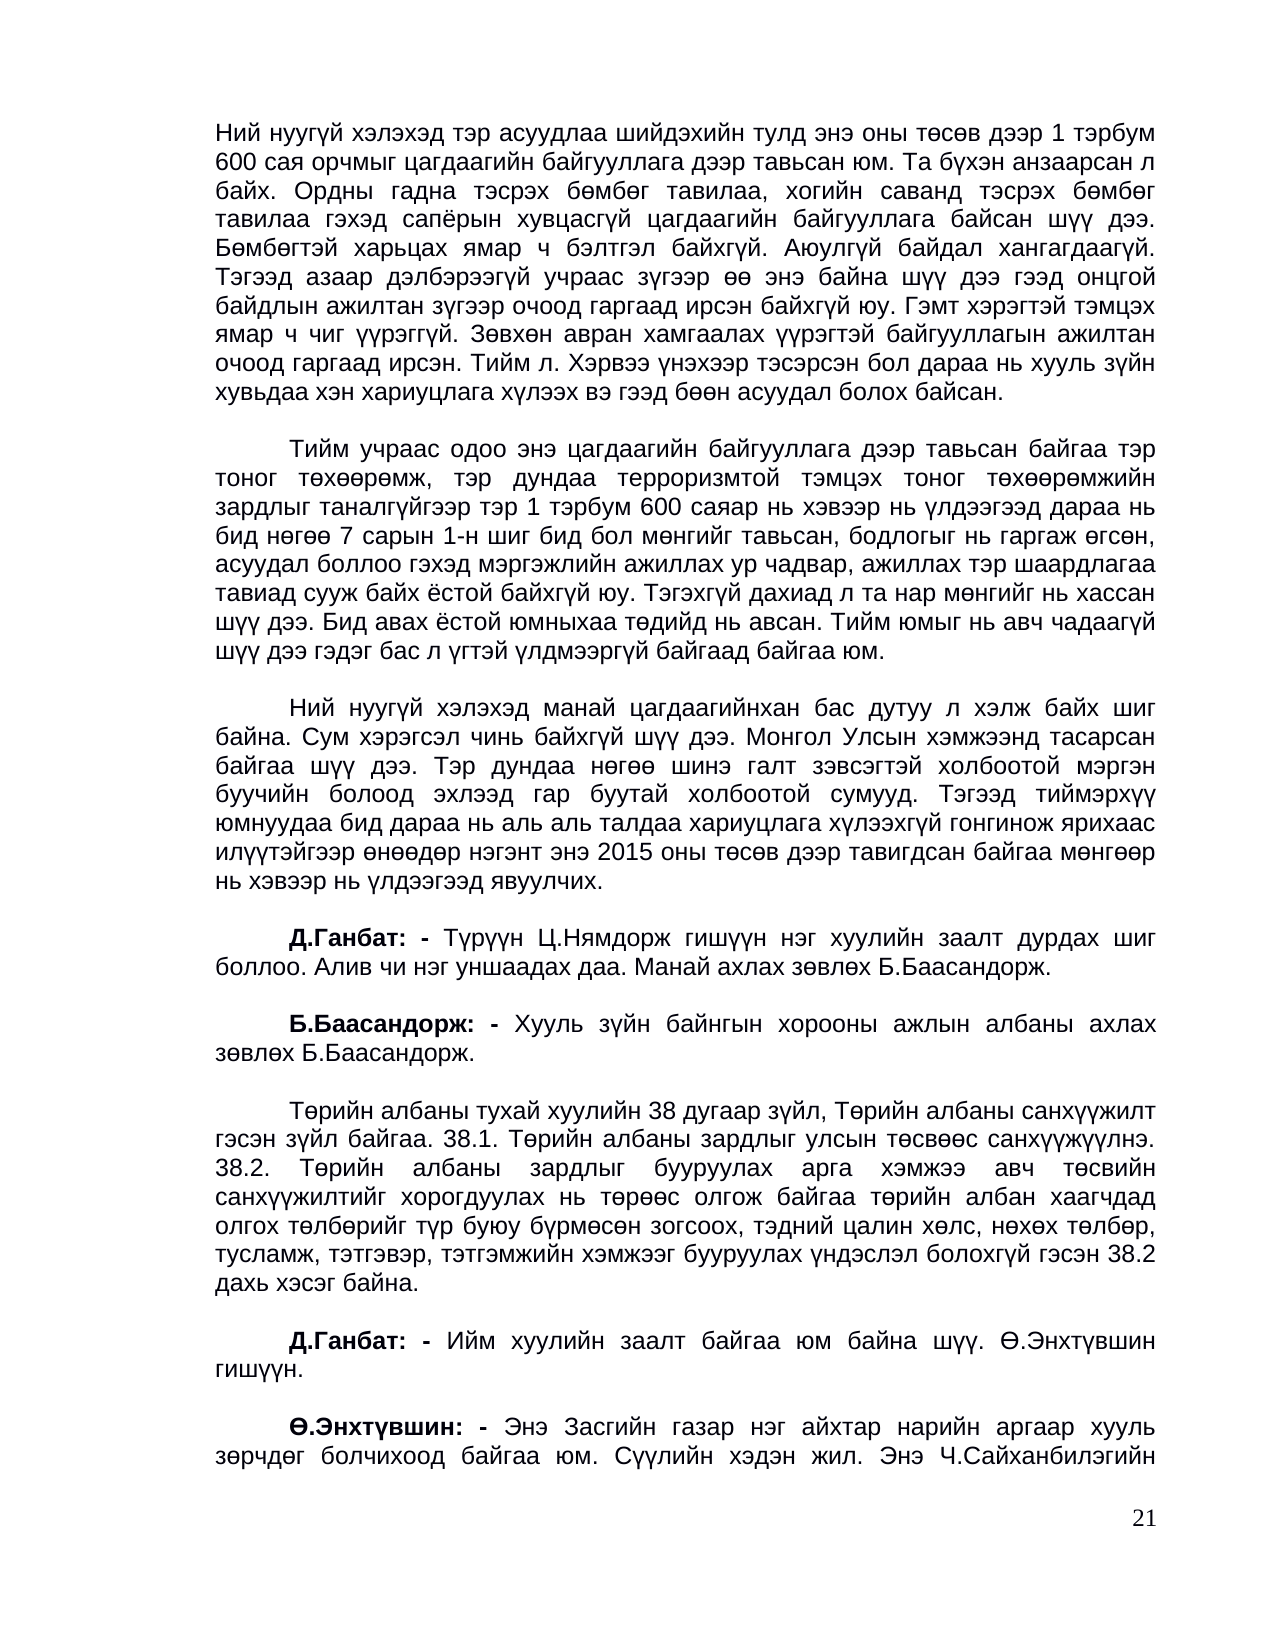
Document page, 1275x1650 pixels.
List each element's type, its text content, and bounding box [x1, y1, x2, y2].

text Б.Баасандорж: - Хууль зүйн байнгын хорооны ажлын албаны ахлах зөвлөх Б.Баасандорж. [215, 1009, 1157, 1067]
text Тийм учраас одоо энэ цагдаагийн байгууллага дээр тавьсан байгаа тэр тоног төхөөрөмж, тэр дундаа терроризмтой тэмцэх тоног төхөөрөмжийн зардлыг таналгүйгээр тэр 1 тэрбум 600 саяар нь хэвээр нь үлдээгээд дараа нь бид нөгөө 7 сарын 1-н шиг бид бол мөнгийг тавьсан, бодлогыг нь гаргаж өгсөн, асуудал боллоо гэхэд мэргэжлийн ажиллах ур чадвар, ажиллах тэр шаардлагаа тавиад сууж байх ёстой байхгүй юу. Тэгэхгүй дахиад л та нар мөнгийг нь хассан шүү дээ. Бид авах ёстой юмныхаа төдийд нь авсан. Тийм юмыг нь авч чадаагүй шүү дээ гэдэг бас л үгтэй үлдмээргүй байгаад байгаа юм. [215, 434, 1157, 664]
text Д.Ганбат: - Ийм хуулийн заалт байгаа юм байна шүү. Ө.Энхтүвшин гишүүн. [215, 1326, 1157, 1383]
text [215, 118, 1157, 406]
text Төрийн албаны тухай хуулийн 38 дугаар зүйл, Төрийн албаны санхүүжилт гэсэн зүйл байгаа. 38.1. Төрийн албаны зардлыг улсын төсвөөс санхүүжүүлнэ. 38.2. Төрийн албаны зардлыг бууруулах арга хэмжээ авч төсвийн санхүүжилтийг хорогдуулах нь төрөөс олгож байгаа төрийн албан хаагчдад олгох төлбөрийг түр буюу бүрмөсөн зогсоох, тэдний цалин хөлс, нөхөх төлбөр, тусламж, тэтгэвэр, тэтгэмжийн хэмжээг бууруулах үндэслэл болохгүй гэсэн 38.2 дахь хэсэг байна. [215, 1096, 1157, 1297]
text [215, 1412, 1157, 1469]
text Д.Ганбат: - Түрүүн Ц.Нямдорж гишүүн нэг хуулийн заалт дурдах шиг боллоо. Алив чи нэг уншаадах даа. Манай ахлах зөвлөх Б.Баасандорж. [215, 923, 1157, 981]
text Ний нуугүй хэлэхэд манай цагдаагийнхан бас дутуу л хэлж байх шиг байна. Сум хэрэгсэл чинь байхгүй шүү дээ. Монгол Улсын хэмжээнд тасарсан байгаа шүү дээ. Тэр дундаа нөгөө шинэ галт зэвсэгтэй холбоотой мэргэн буучийн болоод эхлээд гар буутай холбоотой сумууд. Тэгээд тиймэрхүү юмнуудаа бид дараа нь аль аль талдаа хариуцлага хүлээхгүй гонгинож ярихаас илүүтэйгээр өнөөдөр нэгэнт энэ 2015 оны төсөв дээр тавигдсан байгаа мөнгөөр нь хэвээр нь үлдээгээд явуулчих. [215, 693, 1157, 894]
